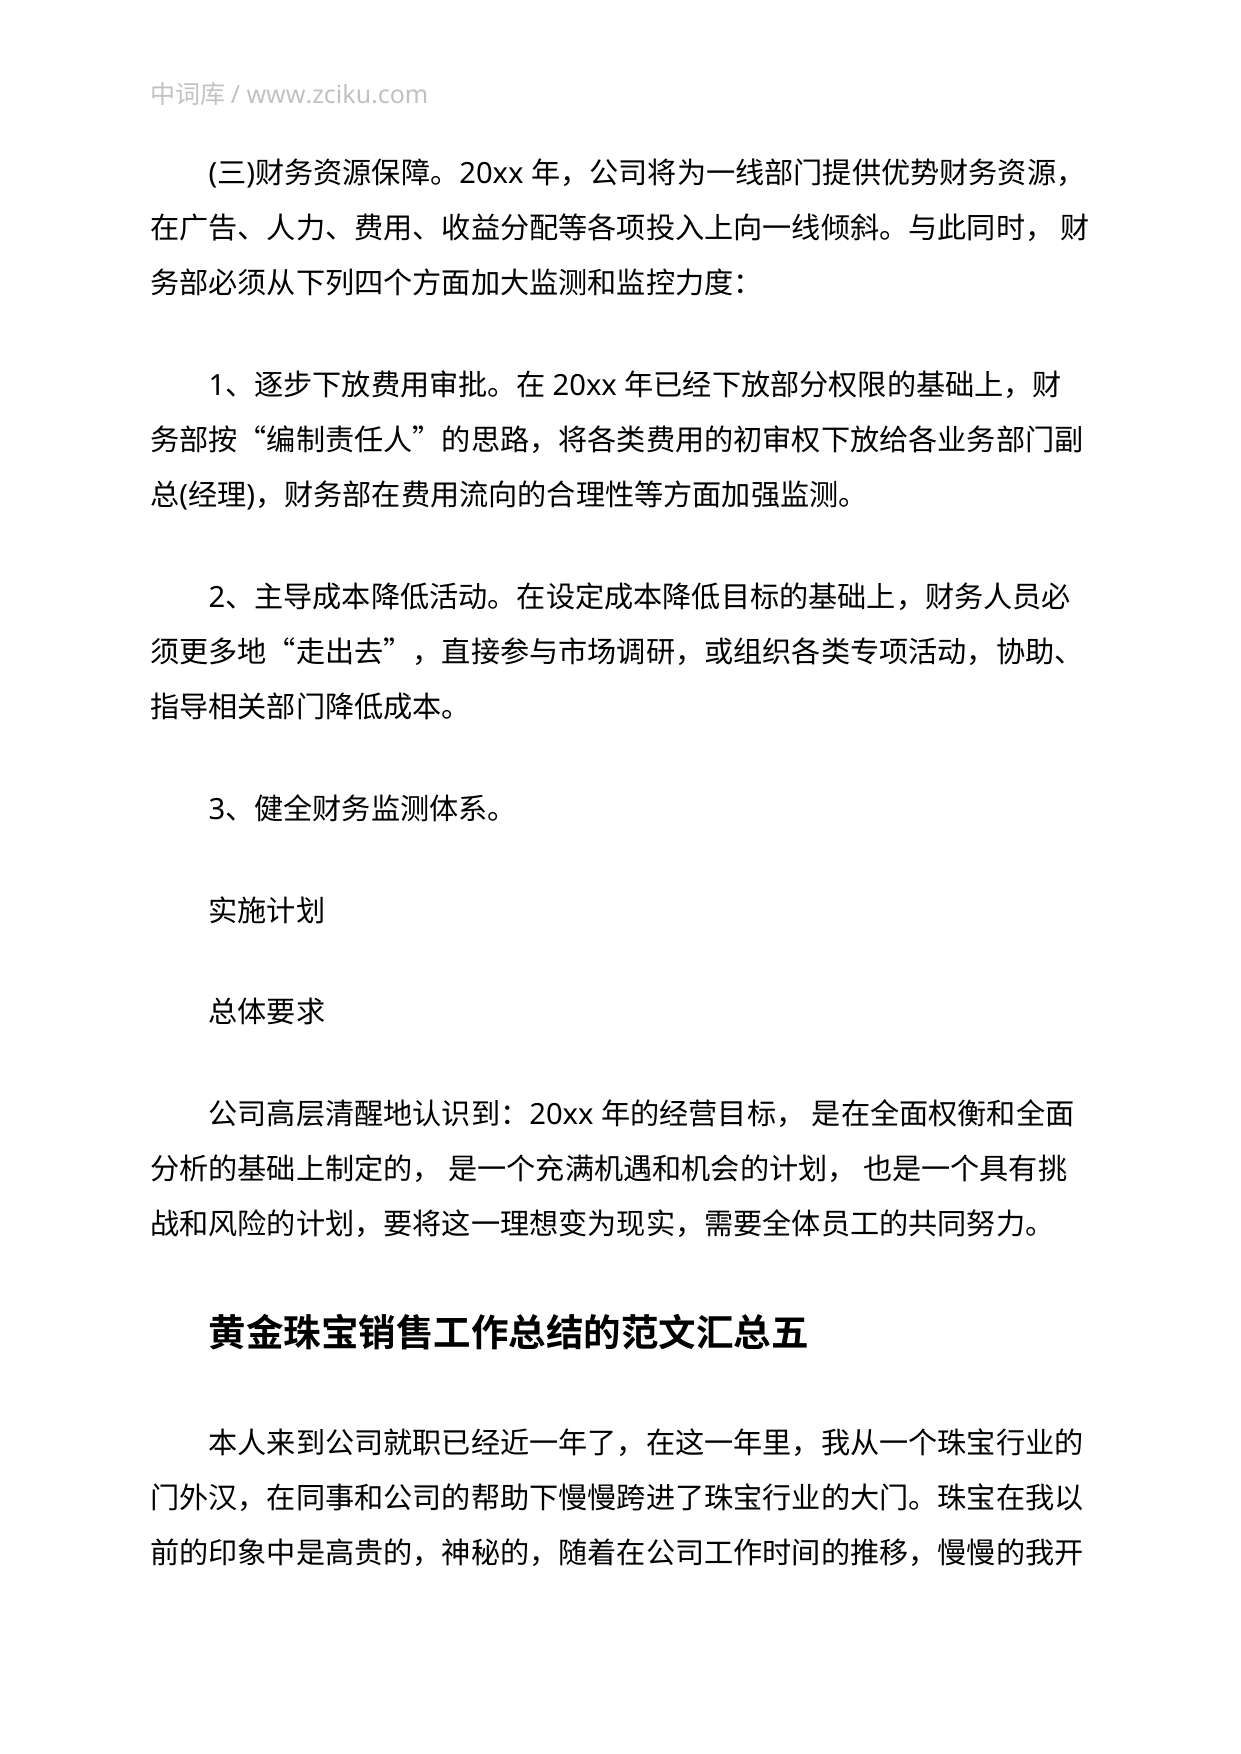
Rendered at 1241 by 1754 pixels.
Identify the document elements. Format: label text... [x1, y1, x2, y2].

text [150, 1420, 1090, 1572]
text 黄金珠宝销售工作总结的范文汇总五 [150, 1302, 1090, 1357]
text 公司高层清醒地认识到：20xx 年的经营目标， 是在全面权衡和全面分析的基础上制定的， 是一个充满机遇和机会的计划， 也是一个具有挑战和风险的计划，要将这一理想变为现实，需要全体员工的共同努力。 [150, 1091, 1090, 1243]
text 1、逐步下放费用审批。在 20xx 年已经下放部分权限的基础上，财务部按“编制责任人”的思路，将各类费用的初审权下放给各业务部门副总(经理)，财务部在费用流向的合理性等方面加强监测。 [150, 362, 1090, 514]
text (三)财务资源保障。20xx 年，公司将为一线部门提供优势财务资源，在广告、人力、费用、收益分配等各项投入上向一线倾斜。与此同时， 财务部必须从下列四个方面加大监测和监控力度： [150, 150, 1090, 302]
text 实施计划 [150, 887, 1090, 929]
text 3、健全财务监测体系。 [150, 785, 1090, 828]
text 2、主导成本降低活动。在设定成本降低目标的基础上，财务人员必须更多地“走出去”，直接参与市场调研，或组织各类专项活动，协助、指导相关部门降低成本。 [150, 573, 1090, 726]
text 总体要求 [150, 989, 1090, 1031]
